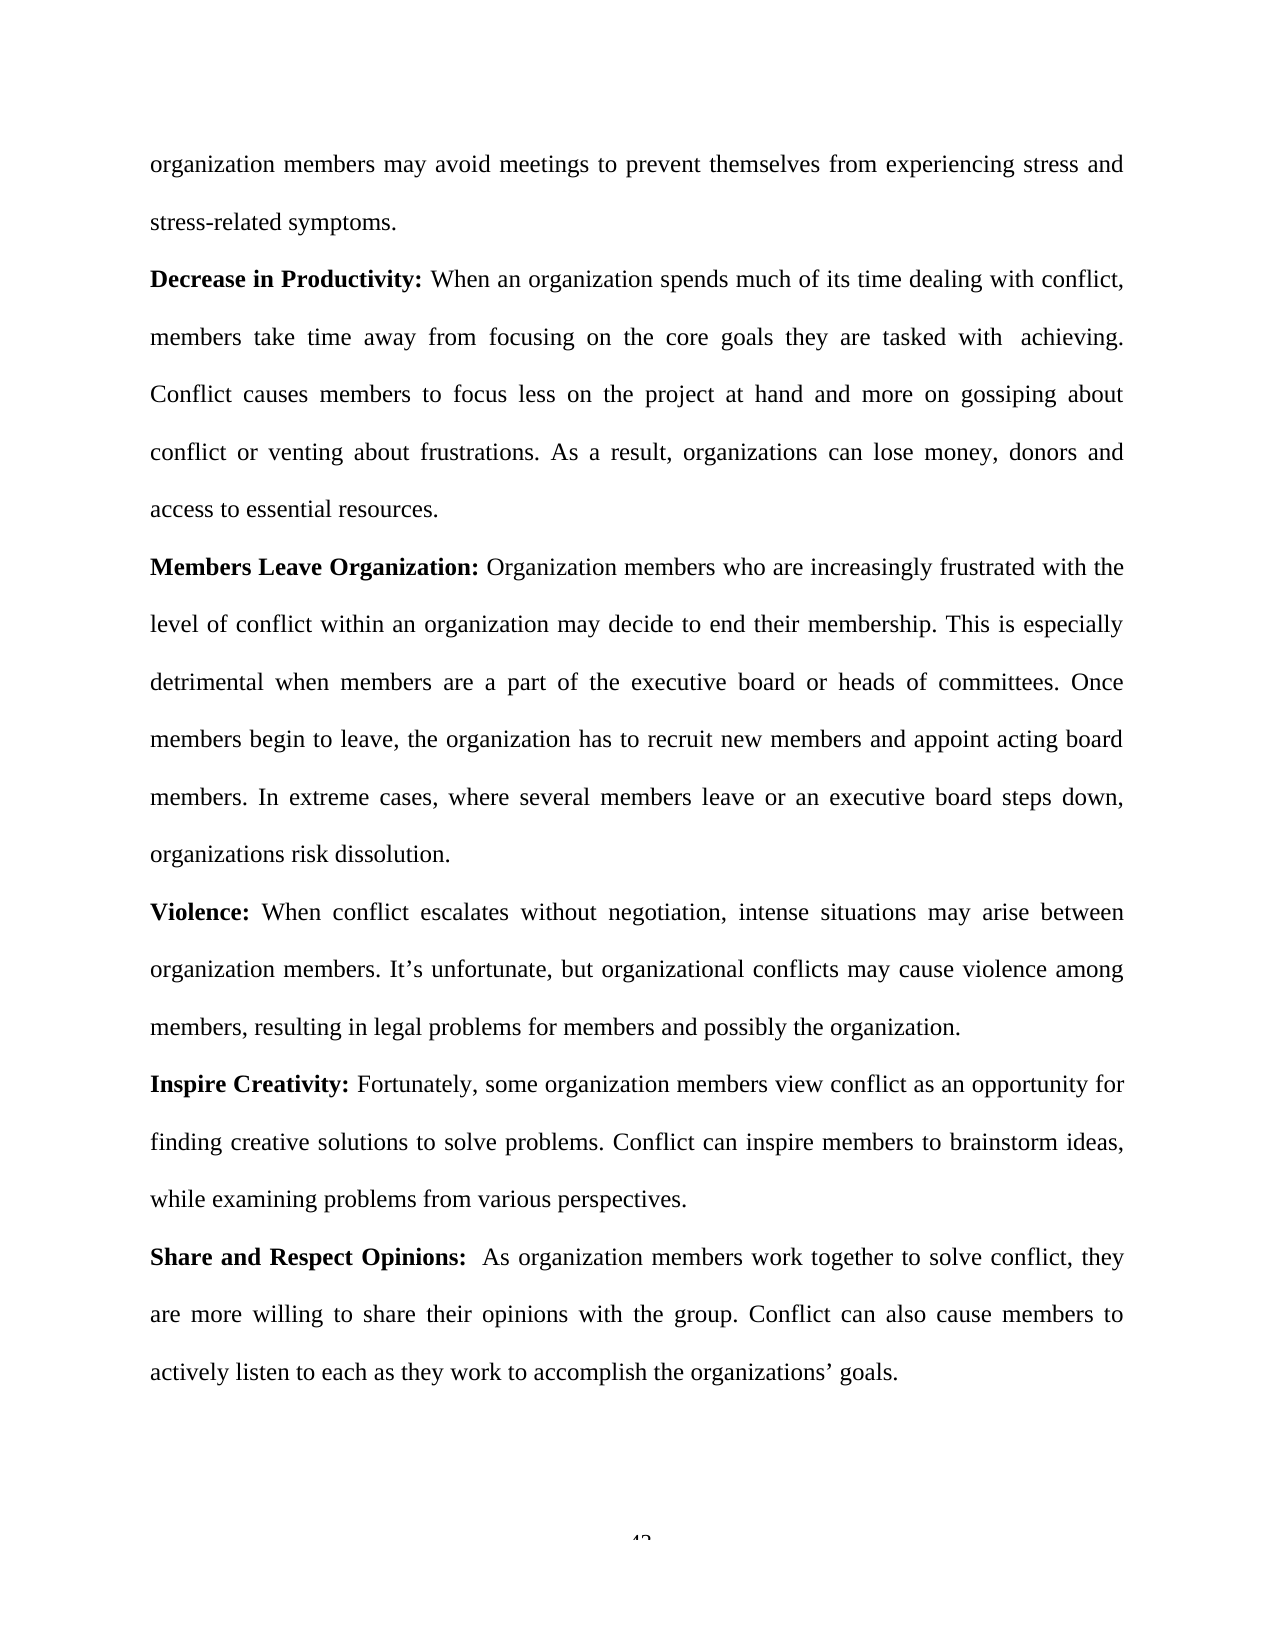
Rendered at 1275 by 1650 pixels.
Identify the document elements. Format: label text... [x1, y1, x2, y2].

text Decrease in Productivity: When an organization spends much of its time dealing with conflict, members take time away from focusing on the core goals they are tasked with achieving. Conflict causes members to focus less on the project at hand and more on gossiping about conflict or venting about frustrations. As a result, organizations can lose money, donors and access to essential resources. [150, 264, 1125, 523]
text Inspire Creativity: Fortunately, some organization members view conflict as an opportunity for finding creative solutions to solve problems. Conflict can inspire members to brainstorm ideas, while examining problems from various perspectives. [150, 1069, 1125, 1213]
text Violence: When conflict escalates without negotiation, intense situations may arise between organization members. It’s unfortunate, but organizational conflicts may cause violence among members, resulting in legal problems for members and possibly the organization. [150, 897, 1125, 1041]
text Members Leave Organization: Organization members who are increasingly frustrated with the level of conflict within an organization may decide to end their membership. This is especially detrimental when members are a part of the executive board or heads of committees. Once members begin to leave, the organization has to recruit new members and appoint acting board members. In extreme cases, where several members leave or an executive board steps down, organizations risk dissolution. [150, 552, 1125, 868]
text organization members may avoid meetings to prevent themselves from experiencing stress and stress-related symptoms. [150, 149, 1125, 235]
text Share and Respect Opinions: As organization members work together to solve conflict, they are more willing to share their opinions with the group. Conflict can also cause members to actively listen to each as they work to accomplish the organizations’ goals. [150, 1242, 1125, 1386]
